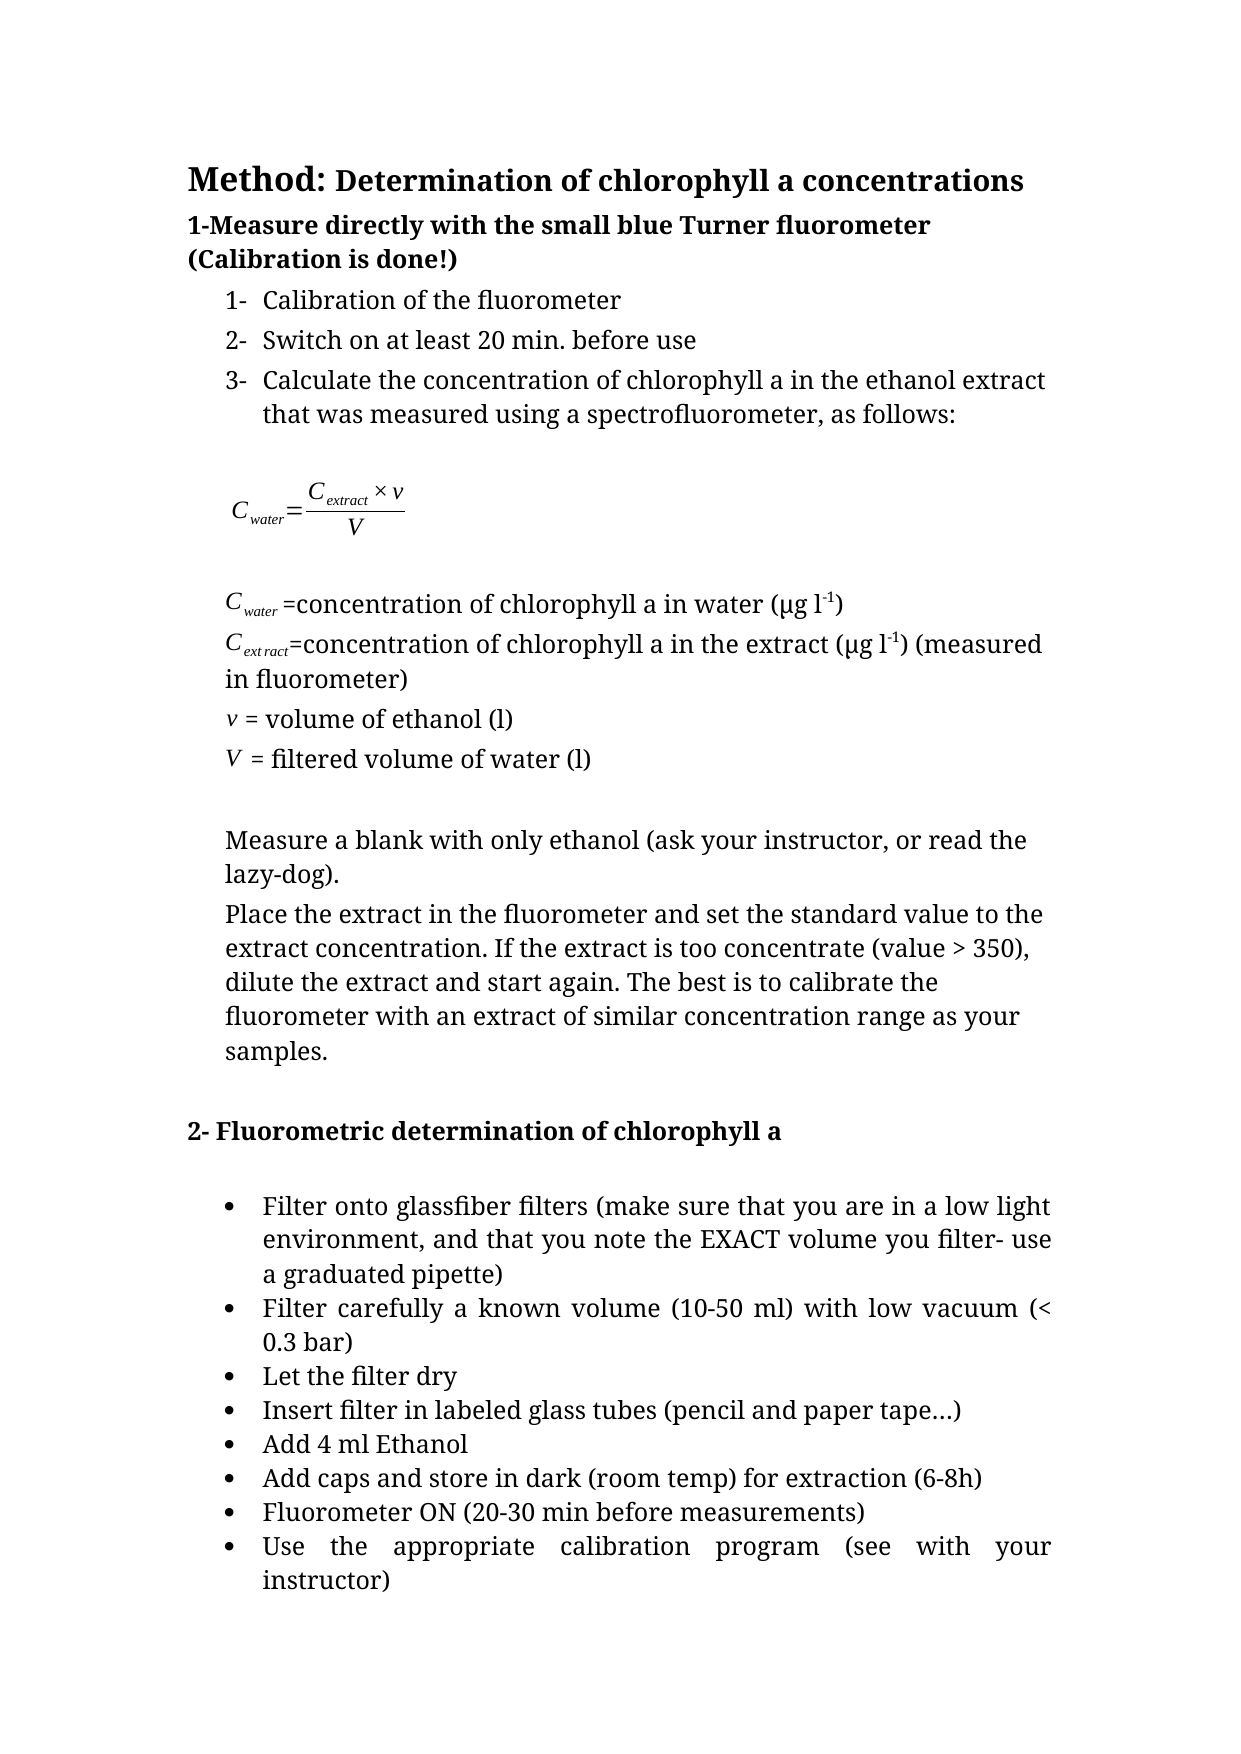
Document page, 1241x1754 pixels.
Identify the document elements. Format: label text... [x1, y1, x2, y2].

list Filter carefully a known volume (10-50 ml) with low vacuum (< 0.3 bar) [225, 1290, 1053, 1358]
text Method: Determination of chlorophyll a concentrations [187, 156, 1053, 202]
list Add 4 ml Ethanol [225, 1427, 1053, 1461]
text = volume of ethanol (l) [225, 702, 1053, 736]
list Calibration of the fluorometer [225, 282, 1053, 316]
list Insert filter in labeled glass tubes (pencil and paper tape…) [225, 1392, 1053, 1427]
text Place the extract in the fluorometer and set the standard value to the extract concentration. If the extract is too concentrate (value > 350), dilute the extract and start again. The best is to calibrate the fluorometer with an extract of similar concentration range as your samples. [225, 897, 1053, 1067]
text 1-Measure directly with the small blue Turner fluorometer (Calibration is done!) [187, 208, 1053, 276]
list Filter onto glassfiber filters (make sure that you are in a low light environment, and that you note the EXACT volume you filter- use a graduated pipette) [225, 1188, 1053, 1290]
list Add caps and store in dark (room temp) for extraction (6-8h) [225, 1461, 1053, 1495]
list Switch on at least 20 min. before use [225, 323, 1053, 357]
list Let the filter dry [225, 1358, 1053, 1392]
text Measure a blank with only ethanol (ask your instructor, or read the lazy-dog). [225, 822, 1053, 891]
list Calculate the concentration of chlorophyll a in the ethanol extract that was measured using a spectrofluorometer, as follows: [225, 363, 1053, 431]
list Use the appropriate calibration program (see with your instructor) [225, 1529, 1053, 1597]
text =concentration of chlorophyll a in water (µg l-1) [225, 587, 1053, 621]
text =concentration of chlorophyll a in the extract (µg l-1) (measured in fluorometer) [225, 627, 1053, 695]
list Fluorometer ON (20-30 min before measurements) [225, 1495, 1053, 1529]
text = filtered volume of water (l) [225, 742, 1053, 776]
text 2- Fluorometric determination of chlorophyll a [187, 1114, 1053, 1148]
